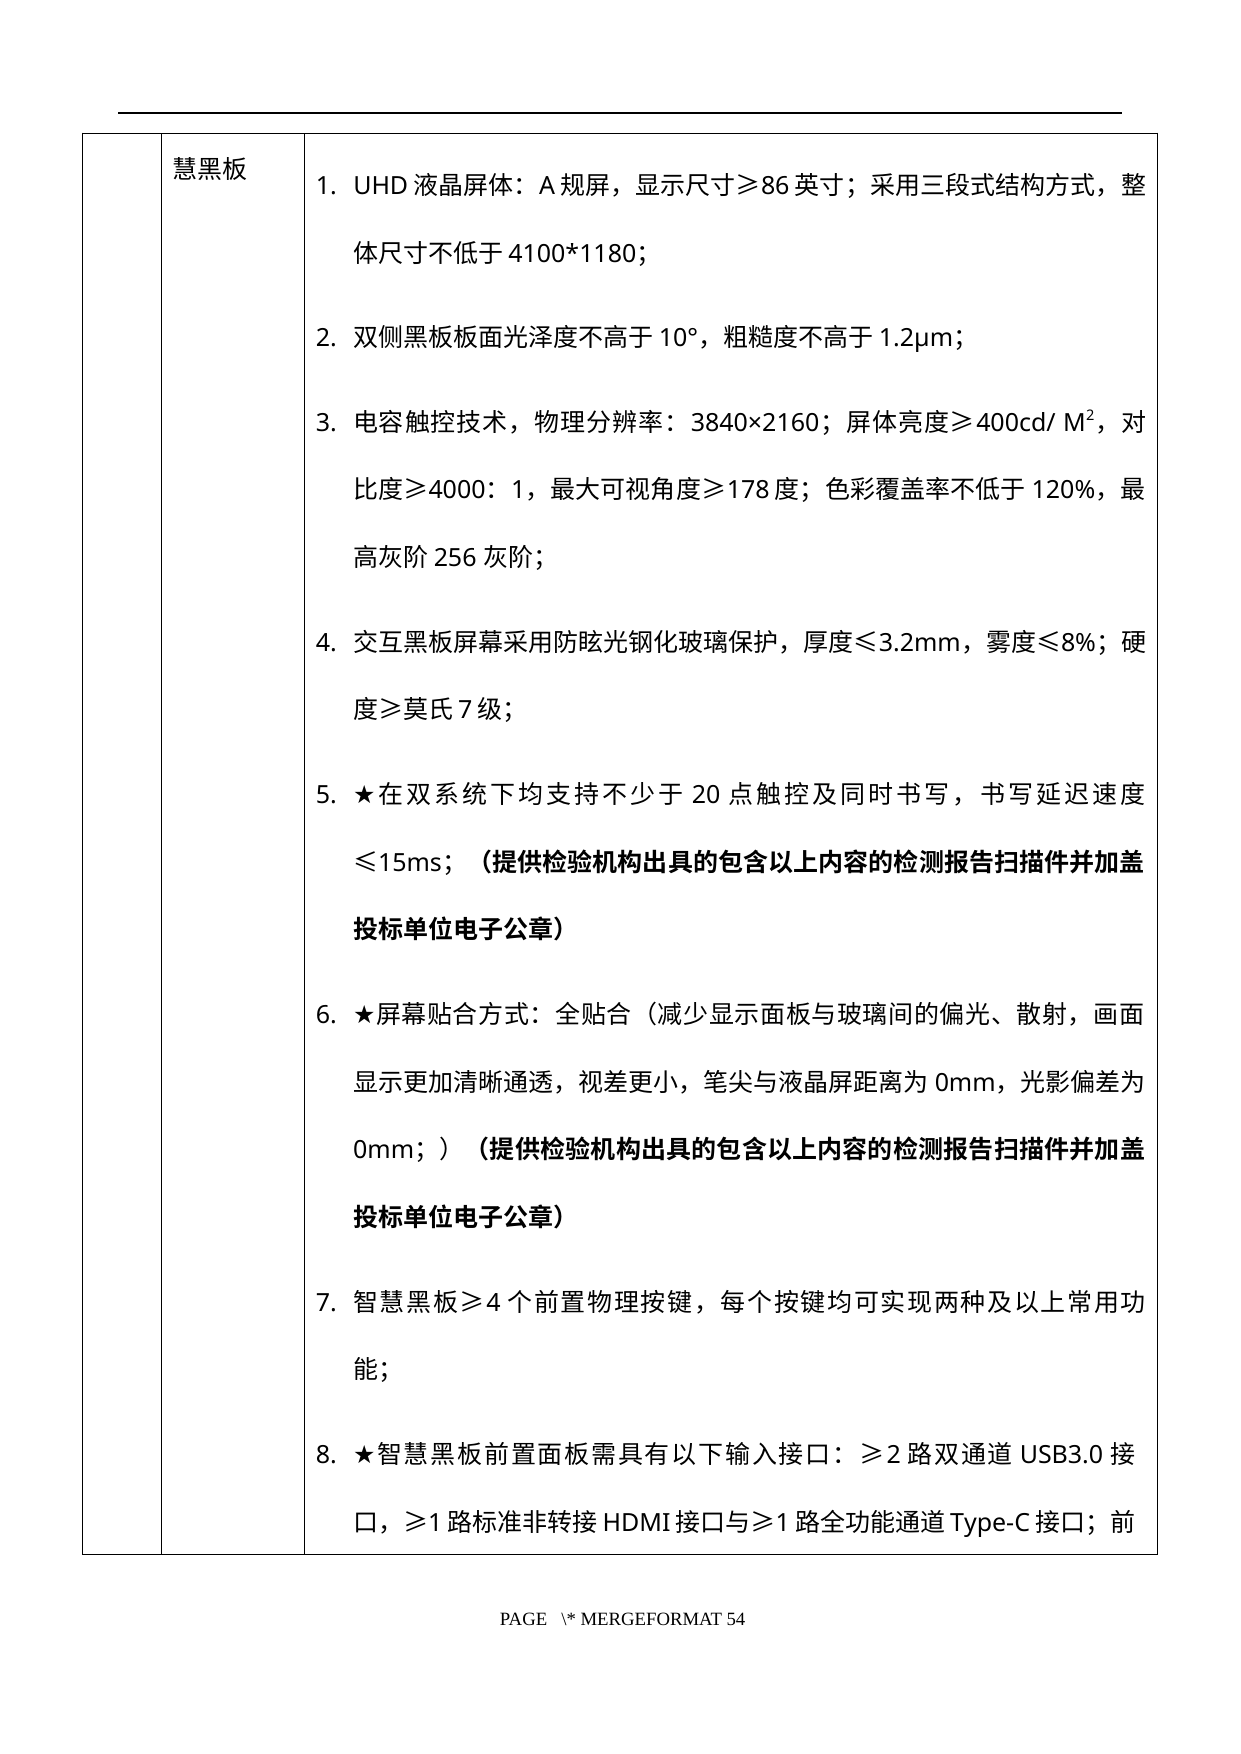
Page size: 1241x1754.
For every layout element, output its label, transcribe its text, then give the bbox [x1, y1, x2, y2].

table_cell 1 [83, 134, 161, 1554]
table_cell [305, 134, 1157, 1554]
table_cell 86英寸智慧黑板 [162, 134, 304, 1554]
